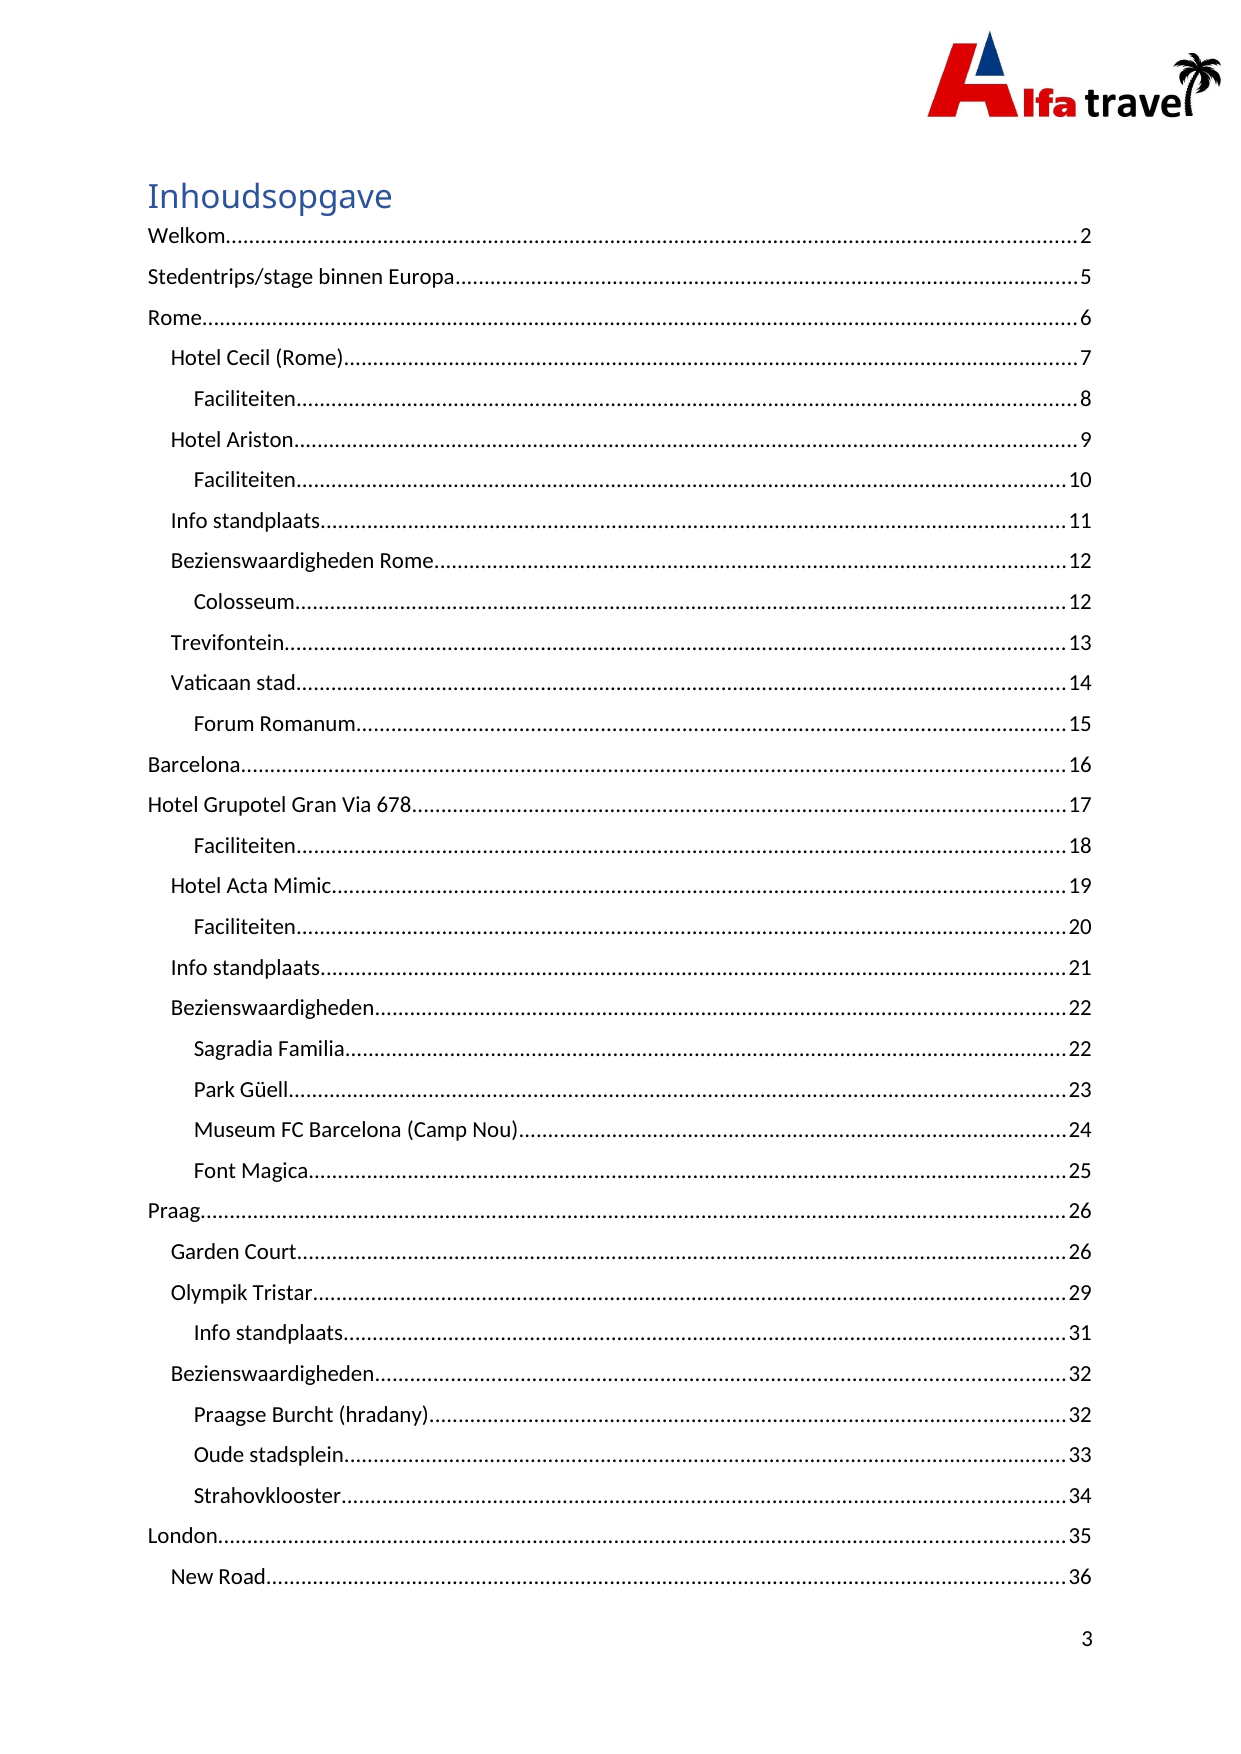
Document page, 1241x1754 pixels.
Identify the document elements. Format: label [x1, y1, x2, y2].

picture [925, 27, 1225, 124]
